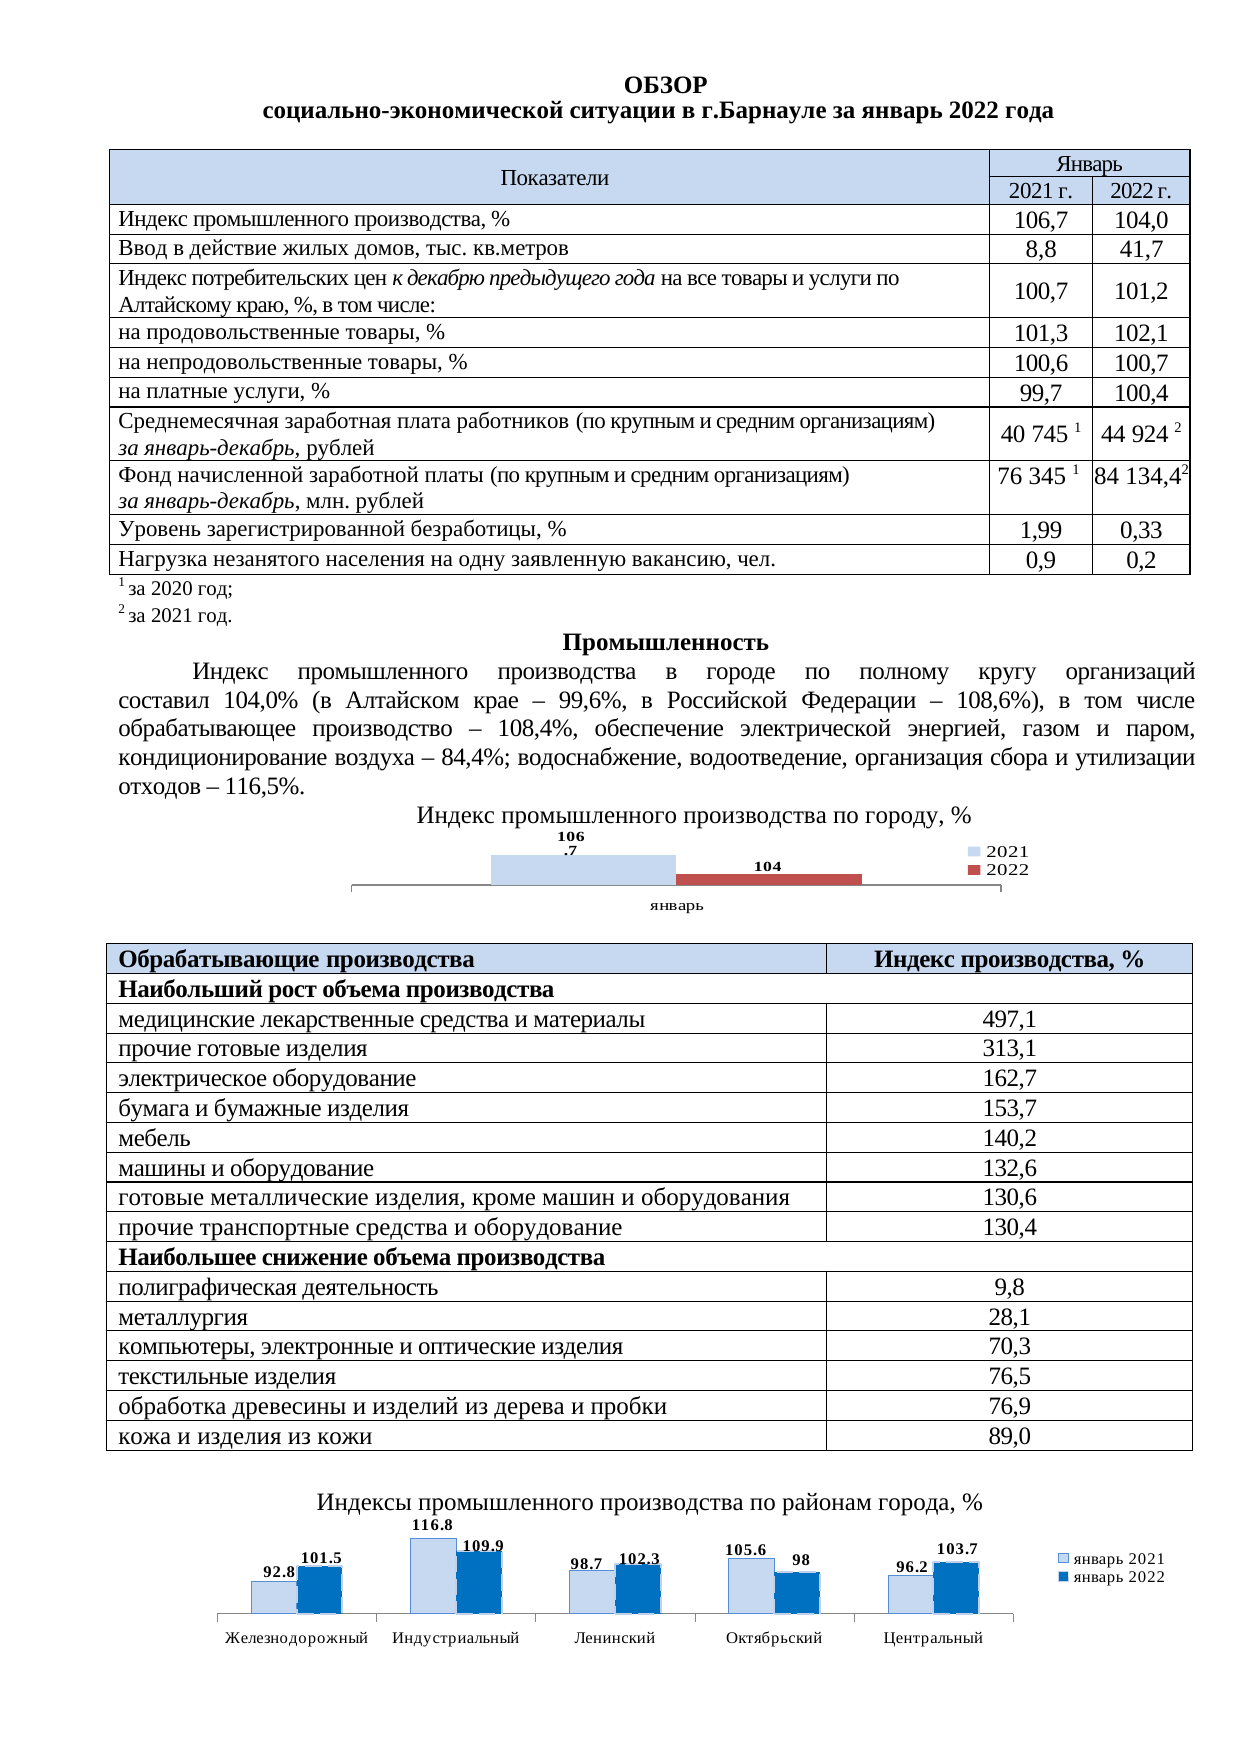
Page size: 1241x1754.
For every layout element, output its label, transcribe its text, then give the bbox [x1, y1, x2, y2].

table_cell машины и оборудование [107, 1153, 826, 1181]
table_cell Среднемесячная заработная плата работников (по крупным и средним организациям) за январь-декабрь, рублей [110, 408, 989, 460]
table_cell Наибольшее снижение объема производства [107, 1242, 1192, 1271]
table_cell металлургия [107, 1302, 826, 1330]
table_cell электрическое оборудование [107, 1063, 826, 1092]
table_cell 8,8 [990, 235, 1092, 263]
table_cell 99,7 [990, 378, 1092, 406]
table_cell 497,1 [827, 1004, 1192, 1032]
table_cell 153,7 [827, 1093, 1192, 1122]
table_cell текстильные изделия [107, 1361, 826, 1390]
table_cell 76,9 [827, 1391, 1192, 1420]
table_cell прочие готовые изделия [107, 1034, 826, 1062]
table_cell Наибольший рост объема производства [107, 974, 1192, 1003]
table_cell готовые металлические изделия, кроме машин и оборудования [107, 1183, 826, 1211]
table_cell мебель [107, 1123, 826, 1152]
table_cell Нагрузка незанятого населения на одну заявленную вакансию, чел. [110, 545, 989, 573]
table_cell бумага и бумажные изделия [107, 1093, 826, 1122]
table_cell 0,9 [990, 545, 1092, 573]
table_cell 76,5 [827, 1361, 1192, 1390]
table_cell 89,0 [827, 1421, 1192, 1449]
text Индекс промышленного производства в городе по полному кругу организаций составил 104,0% (в Алтайском крае – 99,6%, в Российской Федерации – 108,6%), в том числе обрабатывающее производство – 108,4%, обеспечение электрической энергией, газом и паром, кондиционирование воздуха – 84,4%; водоснабжение, водоотведение, организация сбора и утилизации отходов – 116,5%. [118, 656, 1196, 800]
table_cell обработка древесины и изделий из дерева и пробки [107, 1391, 826, 1420]
text ОБЗОР [118, 74, 1213, 99]
table_cell 2021 г. [990, 177, 1092, 204]
table_cell 100,7 [1093, 348, 1189, 377]
table_cell на продовольственные товары, % [110, 318, 989, 347]
table_cell 2022 г. [1093, 177, 1189, 204]
table_cell 100,7 [990, 264, 1092, 317]
table_cell 28,1 [827, 1302, 1192, 1330]
table_cell полиграфическая деятельность [107, 1272, 826, 1301]
table_cell Индекс промышленного производства, % [110, 205, 989, 233]
table_cell 0,2 [1093, 545, 1189, 573]
text Индексы промышленного производства по районам города, % [118, 1487, 1181, 1515]
table_cell 1,99 [990, 515, 1092, 544]
table_cell 101,3 [990, 318, 1092, 347]
table_cell 130,4 [827, 1212, 1192, 1241]
table_cell 104,0 [1093, 205, 1189, 233]
table_cell 162,7 [827, 1063, 1192, 1092]
table_cell Ввод в действие жилых домов, тыс. кв.метров [110, 235, 989, 263]
table_cell 84 134,42 [1093, 461, 1189, 514]
table_header Обрабатывающие производства [107, 944, 826, 973]
table_cell на платные услуги, % [110, 378, 989, 406]
table_cell 100,6 [990, 348, 1092, 377]
text 1 за 2020 год; [118, 574, 1213, 601]
table_cell компьютеры, электронные и оптические изделия [107, 1331, 826, 1360]
table_cell Уровень зарегистрированной безработицы, % [110, 515, 989, 544]
table_cell 132,6 [827, 1153, 1192, 1181]
table_cell 102,1 [1093, 318, 1189, 347]
table_cell 9,8 [827, 1272, 1192, 1301]
table_header Показатели [110, 150, 989, 204]
table_cell 40 745 1 [990, 408, 1092, 460]
table_cell медицинские лекарственные средства и материалы [107, 1004, 826, 1032]
table_cell 41,7 [1093, 235, 1189, 263]
table_cell 140,2 [827, 1123, 1192, 1152]
table_cell 101,2 [1093, 264, 1189, 317]
table_cell 70,3 [827, 1331, 1192, 1360]
table_cell 100,4 [1093, 378, 1189, 406]
table_cell 130,6 [827, 1183, 1192, 1211]
table_cell прочие транспортные средства и оборудование [107, 1212, 826, 1241]
table_cell на непродовольственные товары, % [110, 348, 989, 377]
text Промышленность [118, 627, 1213, 656]
table_cell 76 345 1 [990, 461, 1092, 514]
table_header Январь [990, 150, 1189, 176]
text Индекс промышленного производства по городу, % [118, 800, 1196, 828]
table_header Индекс производства, % [827, 944, 1192, 973]
table_cell 106,7 [990, 205, 1092, 233]
table_cell 44 924 2 [1093, 408, 1189, 460]
text социально-экономической ситуации в г.Барнауле за январь 2022 года [44, 99, 1213, 124]
table_cell 0,33 [1093, 515, 1189, 544]
table_cell кожа и изделия из кожи [107, 1421, 826, 1449]
table_cell Индекс потребительских цен к декабрю предыдущего года на все товары и услуги по Алтайскому краю, %, в том числе: [110, 264, 989, 317]
table_cell Фонд начисленной заработной платы (по крупным и средним организациям) за январь-декабрь, млн. рублей [110, 461, 989, 514]
table_cell 313,1 [827, 1034, 1192, 1062]
text 2 за 2021 год. [118, 601, 1213, 627]
